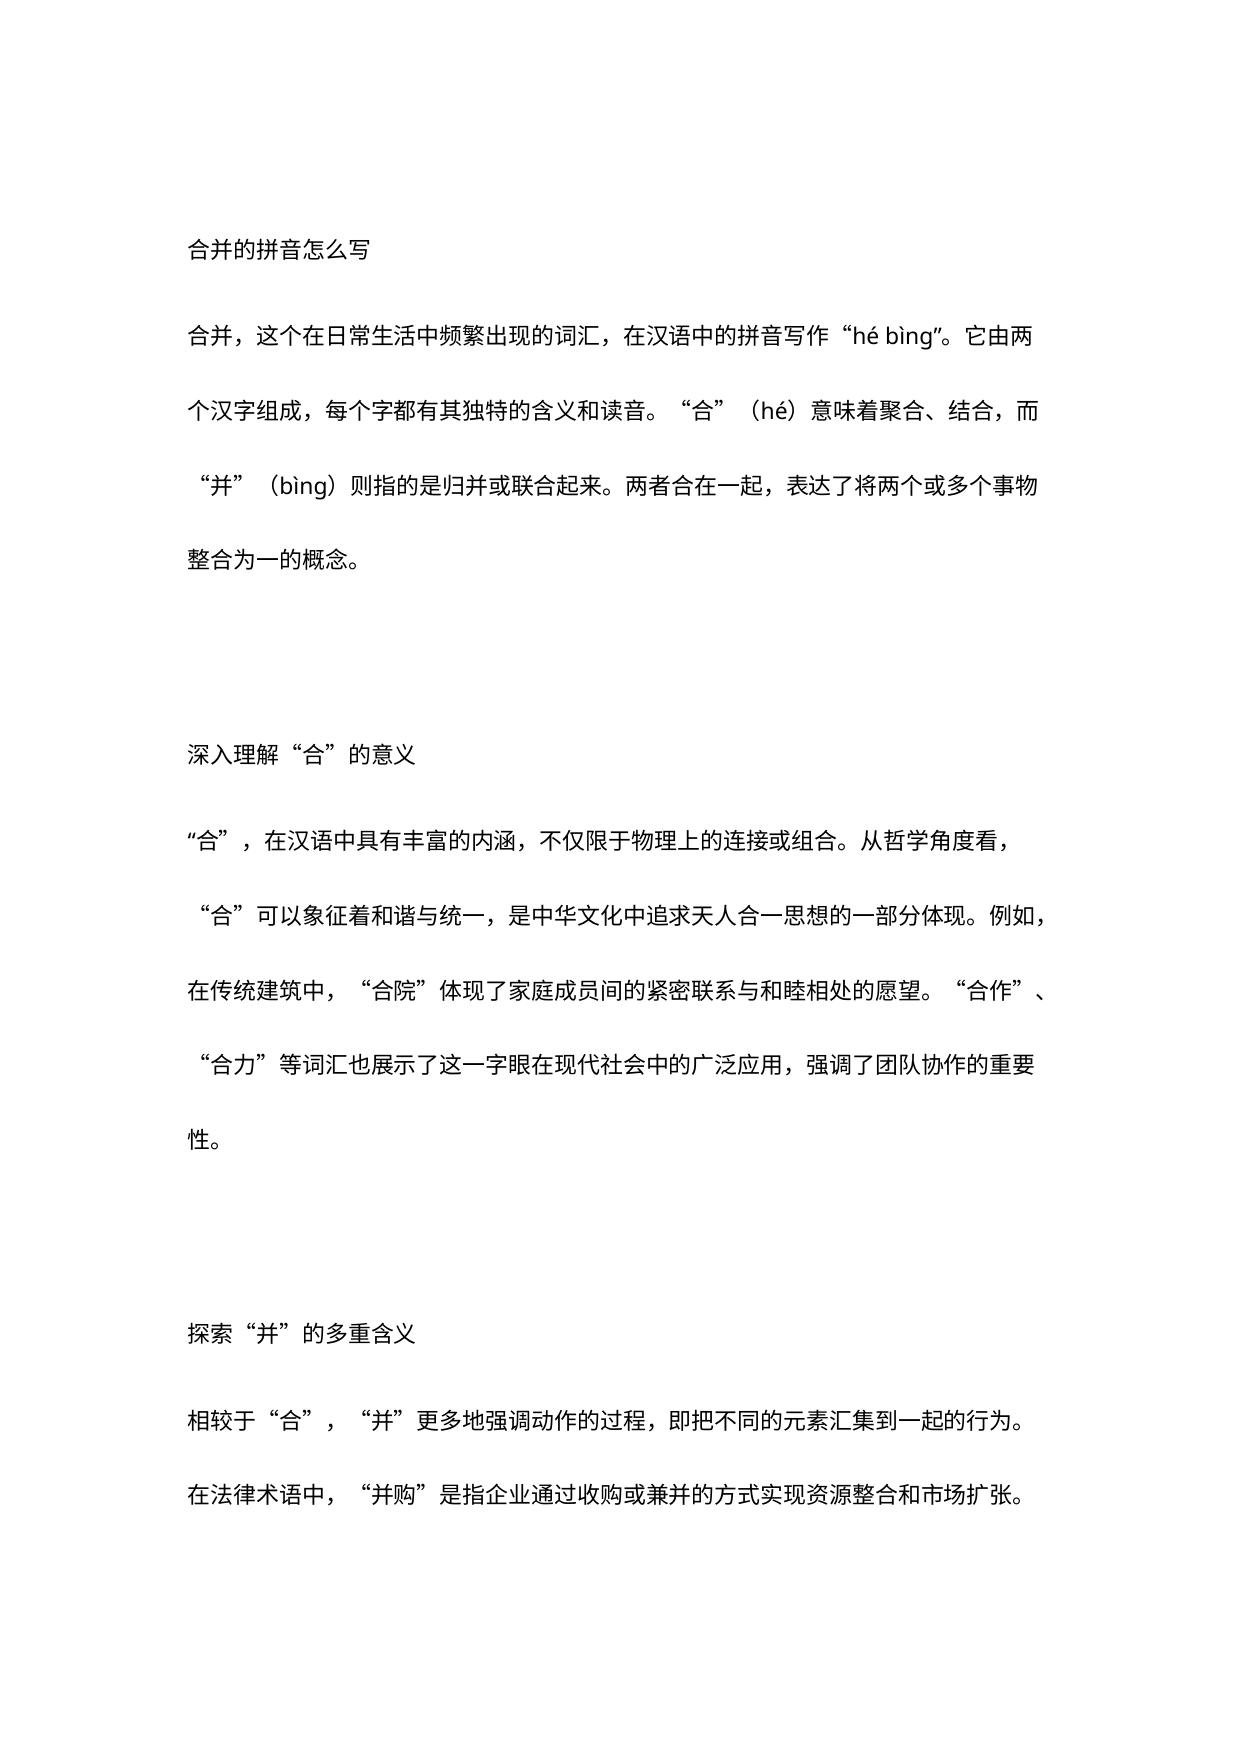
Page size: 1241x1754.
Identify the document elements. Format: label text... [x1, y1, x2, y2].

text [187, 1387, 1053, 1527]
text 深入理解“合”的意义 [187, 721, 1053, 786]
text 合并的拼音怎么写 [187, 216, 1053, 281]
text 探索“并”的多重含义 [187, 1300, 1053, 1365]
text “合”，在汉语中具有丰富的内涵，不仅限于物理上的连接或组合。从哲学角度看，“合”可以象征着和谐与统一，是中华文化中追求天人合一思想的一部分体现。例如，在传统建筑中，“合院”体现了家庭成员间的紧密联系与和睦相处的愿望。“合作”、“合力”等词汇也展示了这一字眼在现代社会中的广泛应用，强调了团队协作的重要性。 [187, 807, 1053, 1171]
text 合并，这个在日常生活中频繁出现的词汇，在汉语中的拼音写作“hé bìng”。它由两个汉字组成，每个字都有其独特的含义和读音。“合”（hé）意味着聚合、结合，而“并”（bìng）则指的是归并或联合起来。两者合在一起，表达了将两个或多个事物整合为一的概念。 [187, 302, 1053, 591]
